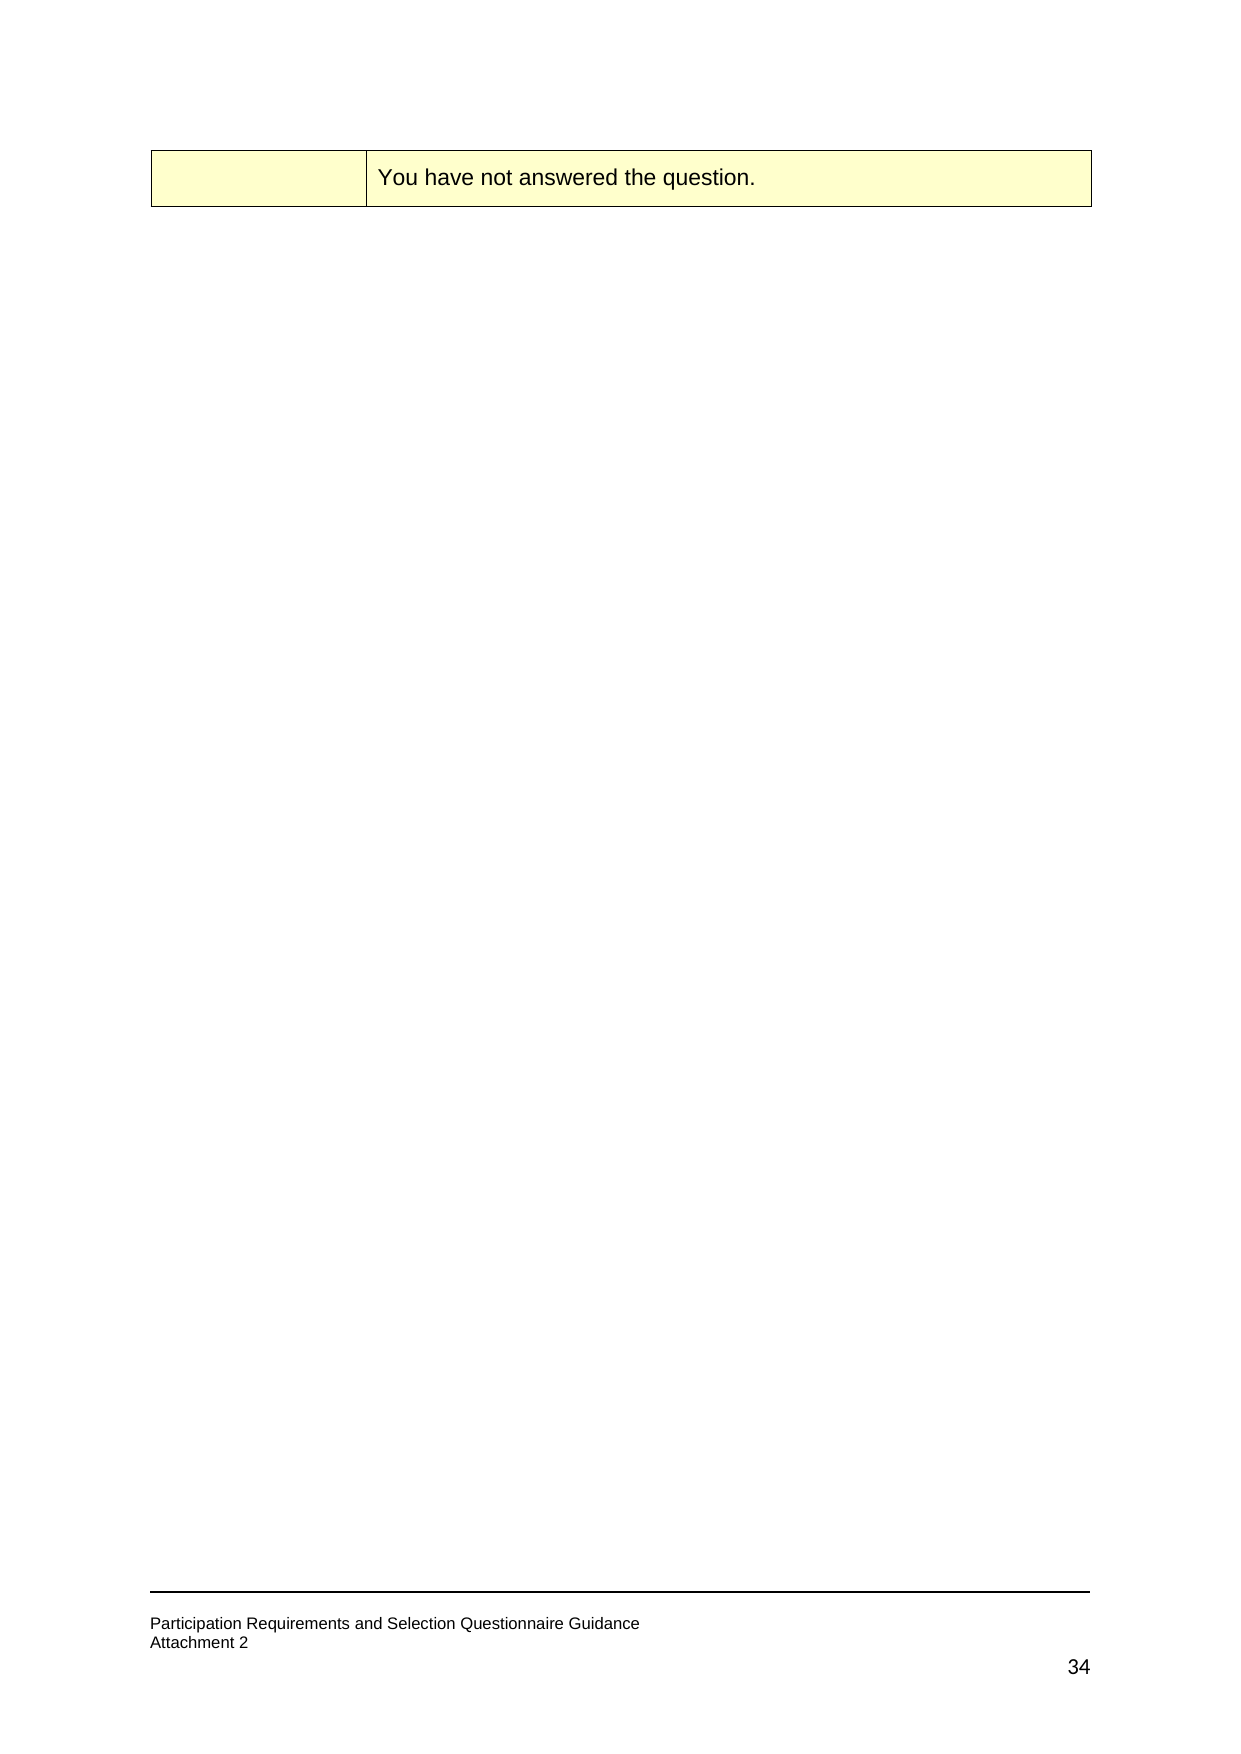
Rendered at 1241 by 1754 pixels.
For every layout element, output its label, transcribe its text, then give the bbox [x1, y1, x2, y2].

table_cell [367, 151, 1091, 206]
table_cell NO [152, 151, 366, 206]
